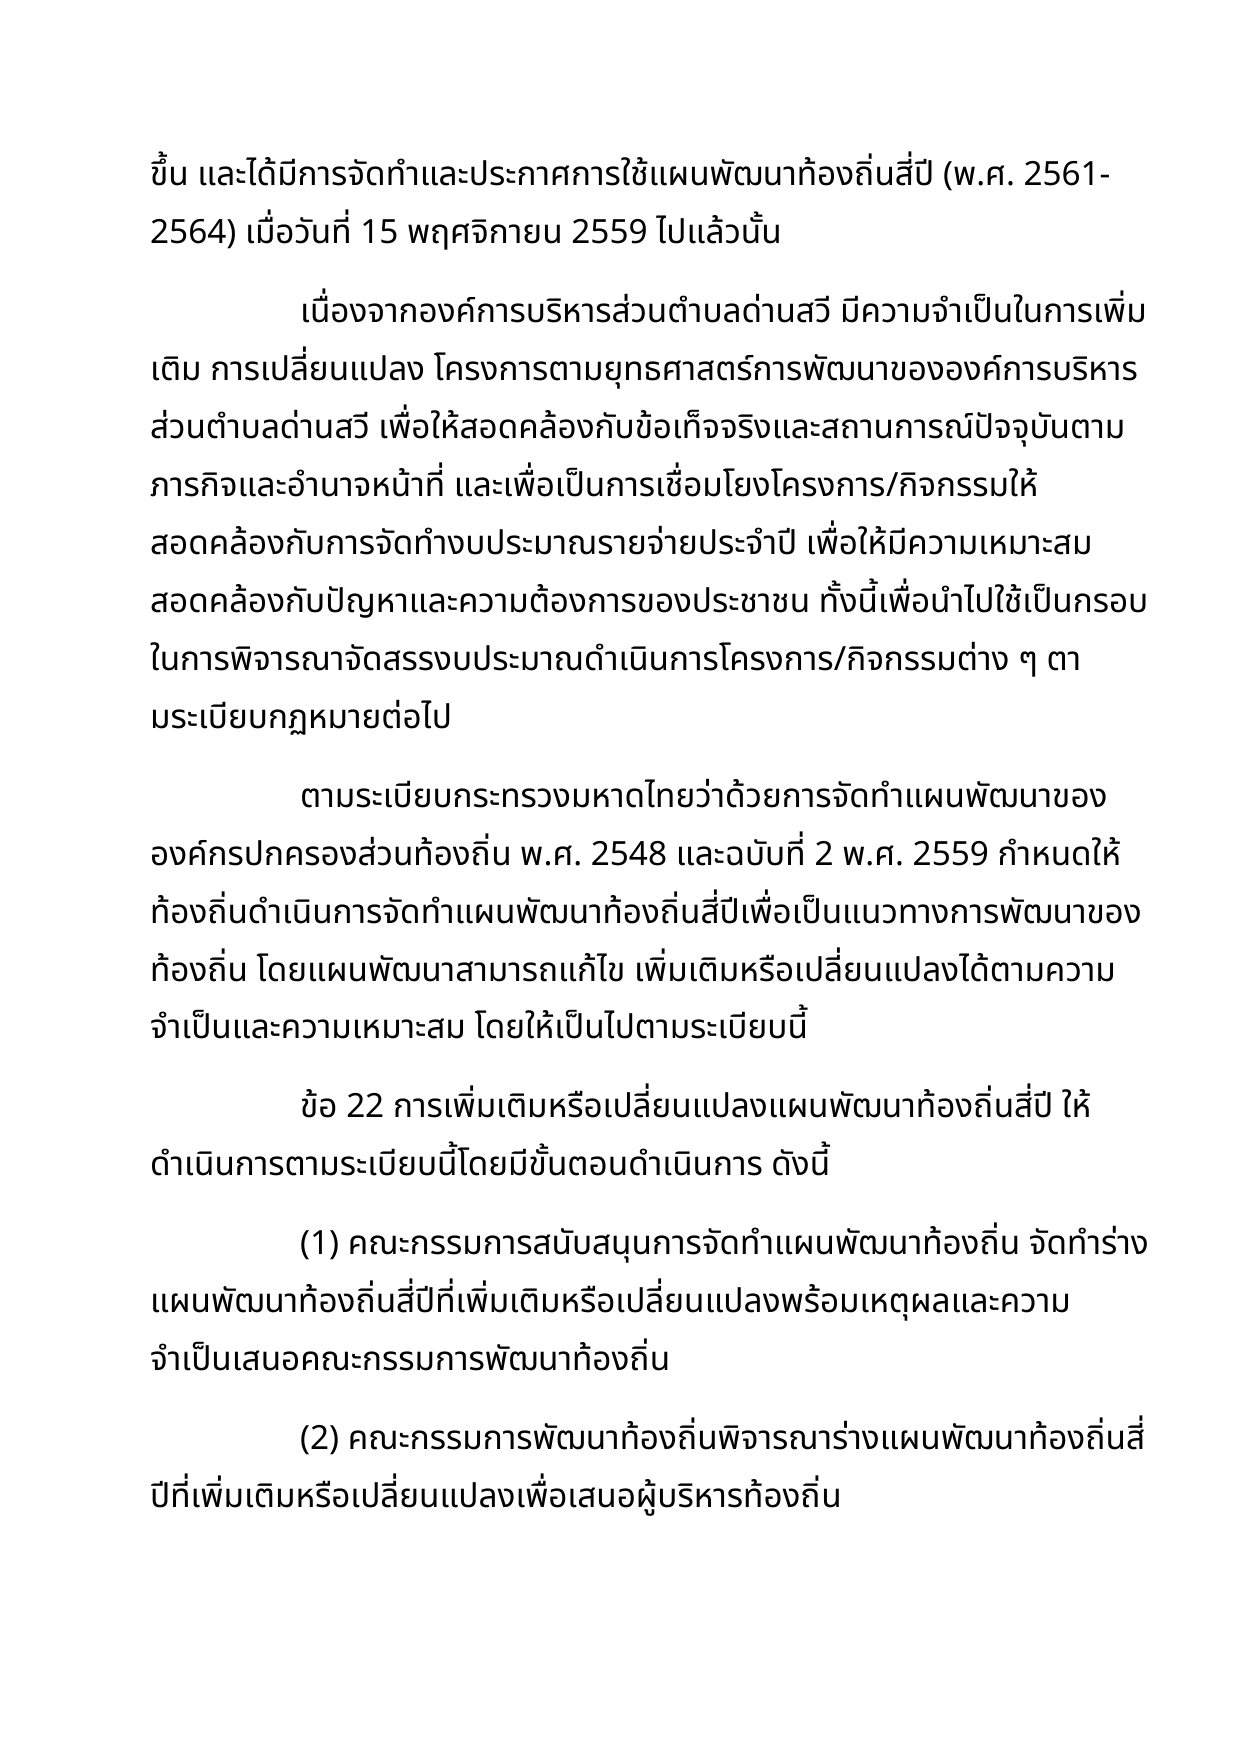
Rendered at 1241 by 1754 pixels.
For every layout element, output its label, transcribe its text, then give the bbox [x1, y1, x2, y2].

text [150, 150, 1152, 259]
text ตามระเบียบกระทรวงมหาดไทยว่าด้วยการจัดทำแผนพัฒนาขององค์กรปกครองส่วนท้องถิ่น พ.ศ. 2548 และฉบับที่ 2 พ.ศ. 2559 กำหนดให้ท้องถิ่นดำเนินการจัดทำแผนพัฒนาท้องถิ่นสี่ปีเพื่อเป็นแนวทางการพัฒนาของท้องถิ่น โดยแผนพัฒนาสามารถแก้ไข เพิ่มเติมหรือเปลี่ยนแปลงได้ตามความจำเป็นและความเหมาะสม โดยให้เป็นไปตามระเบียบนี้ [150, 772, 1152, 1054]
text เนื่องจากองค์การบริหารส่วนตำบลด่านสวี มีความจำเป็นในการเพิ่มเติม การเปลี่ยนแปลง โครงการตามยุทธศาสตร์การพัฒนาขององค์การบริหารส่วนตำบลด่านสวี เพื่อให้สอดคล้องกับข้อเท็จจริงและสถานการณ์ปัจจุบันตามภารกิจและอำนาจหน้าที่ และเพื่อเป็นการเชื่อมโยงโครงการ/กิจกรรมให้สอดคล้องกับการจัดทำงบประมาณรายจ่ายประจำปี เพื่อให้มีความเหมาะสม สอดคล้องกับปัญหาและความต้องการของประชาชน ทั้งนี้เพื่อนำไปใช้เป็นกรอบในการพิจารณาจัดสรรงบประมาณดำเนินการโครงการ/กิจกรรมต่าง ๆ ตามระเบียบกฏหมายต่อไป [150, 287, 1152, 743]
text (1) คณะกรรมการสนับสนุนการจัดทำแผนพัฒนาท้องถิ่น จัดทำร่างแผนพัฒนาท้องถิ่นสี่ปีที่เพิ่มเติมหรือเปลี่ยนแปลงพร้อมเหตุผลและความจำเป็นเสนอคณะกรรมการพัฒนาท้องถิ่น [150, 1219, 1152, 1386]
text (2) คณะกรรมการพัฒนาท้องถิ่นพิจารณาร่างแผนพัฒนาท้องถิ่นสี่ปีที่เพิ่มเติมหรือเปลี่ยนแปลงเพื่อเสนอผู้บริหารท้องถิ่น [150, 1414, 1152, 1522]
text ข้อ 22 การเพิ่มเติมหรือเปลี่ยนแปลงแผนพัฒนาท้องถิ่นสี่ปี ให้ดำเนินการตามระเบียบนี้โดยมีขั้นตอนดำเนินการ ดังนี้ [150, 1082, 1152, 1191]
